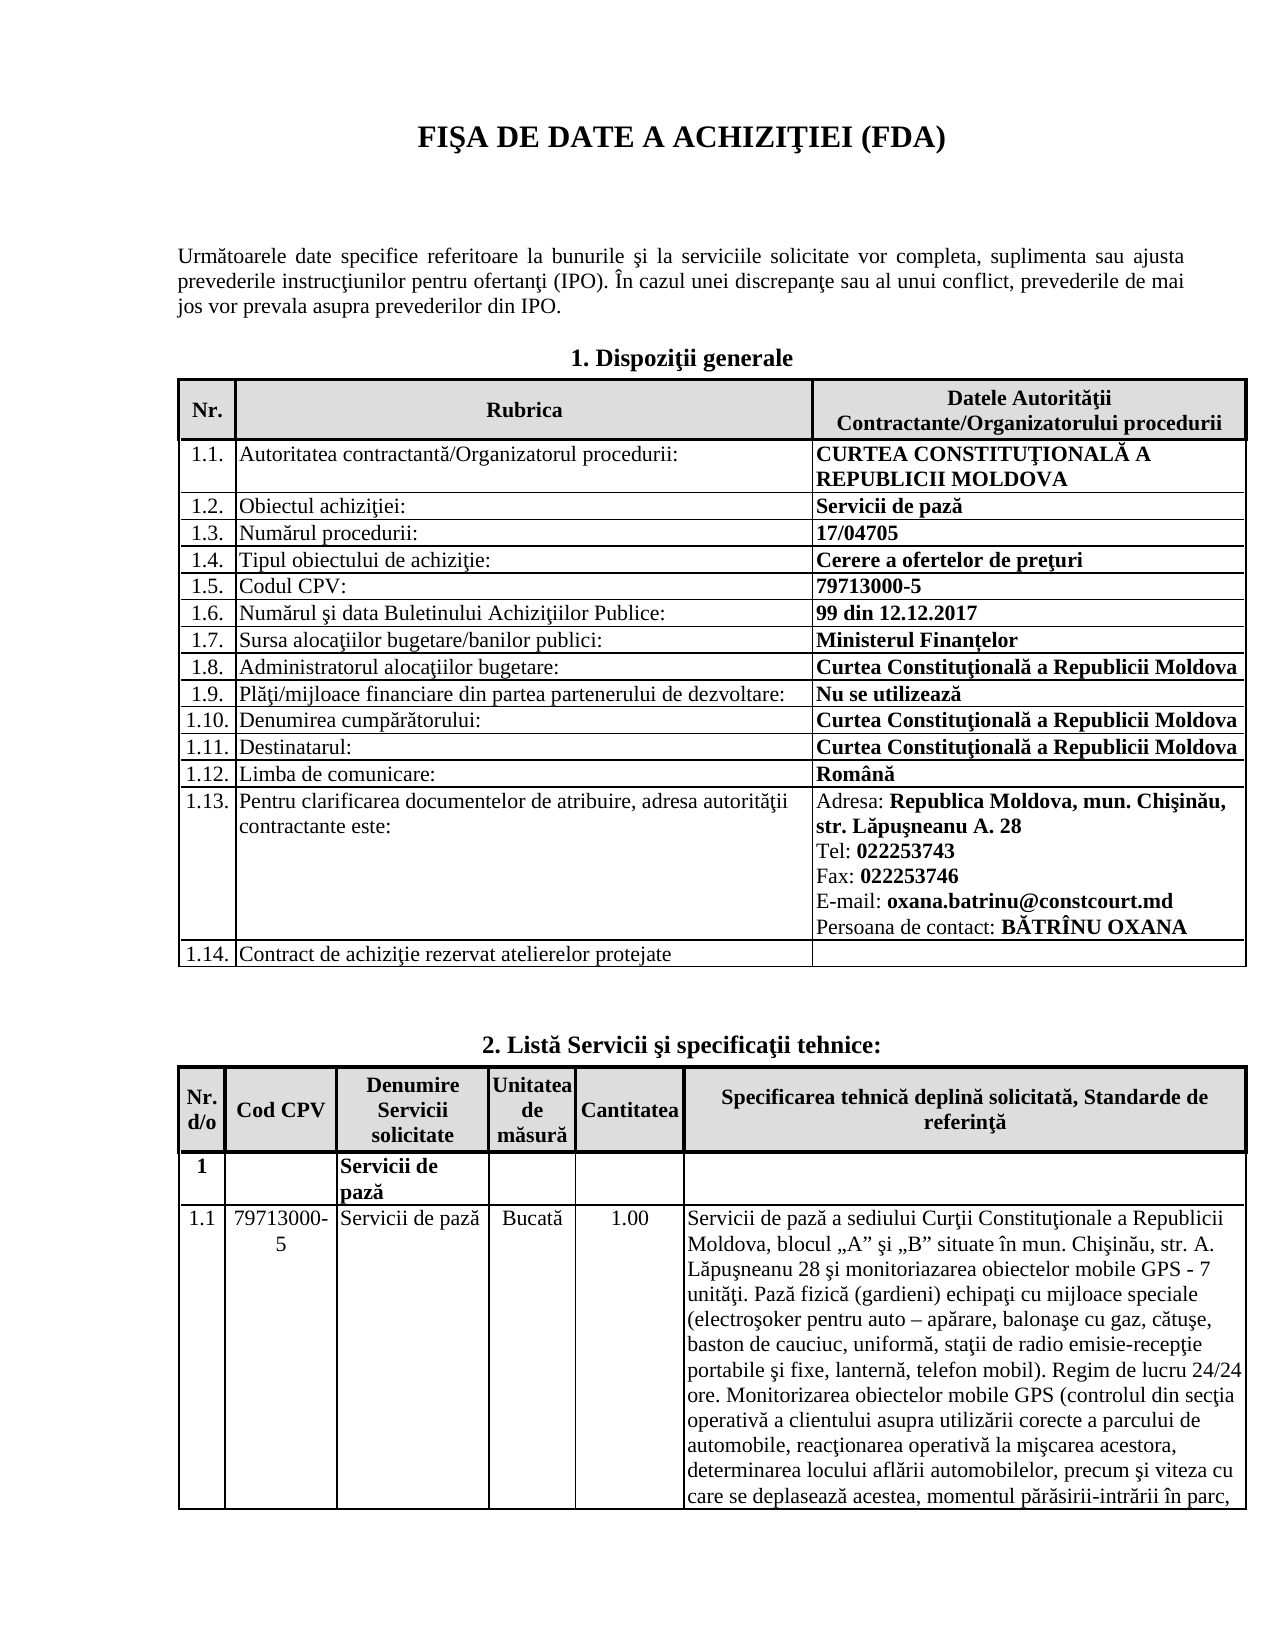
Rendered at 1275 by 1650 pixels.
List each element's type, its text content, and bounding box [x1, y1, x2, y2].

table_cell Administratorul alocaţiilor bugetare: [237, 654, 812, 679]
table_cell Obiectul achiziţiei: [237, 493, 812, 518]
table_cell CURTEA CONSTITUŢIONALĂ A REPUBLICII MOLDOVA [813, 441, 1245, 492]
table_cell 1.2. [180, 492, 235, 518]
table_cell 1.5. [180, 572, 235, 599]
table_cell 1.1 [180, 1204, 224, 1508]
table_cell [490, 1154, 575, 1204]
text FIŞA DE DATE A ACHIZIŢIEI (FDA) [177, 118, 1186, 154]
table_cell 1.4. [180, 545, 235, 572]
table_cell 99 din 12.12.2017 [813, 599, 1245, 626]
table_cell Codul CPV: [237, 574, 812, 599]
table_cell Numărul procedurii: [237, 520, 812, 545]
table_cell 1.7. [180, 626, 235, 652]
table_cell 1.13. [180, 786, 235, 939]
table_cell [813, 939, 1245, 966]
table_header Nr. d/o [180, 1069, 223, 1150]
table_cell Servicii de pază [338, 1206, 488, 1508]
table_cell 1.14. [180, 939, 235, 966]
table_cell 79713000-5 [226, 1206, 336, 1508]
table_header Cantitatea [577, 1069, 682, 1150]
table_header Rubrica [237, 381, 811, 438]
table_cell Curtea Constituţională a Republicii Moldova [813, 733, 1245, 759]
table_cell Autoritatea contractantă/Organizatorul procedurii: [237, 441, 812, 492]
table_cell Curtea Constituţională a Republicii Moldova [813, 706, 1245, 733]
table_cell [226, 1154, 336, 1204]
table_header Cod CPV [227, 1069, 335, 1150]
text 2. Listă Servicii şi specificaţii tehnice: [177, 1030, 1186, 1059]
table_cell [685, 1154, 1245, 1204]
table_cell 1.9. [180, 679, 235, 706]
table_cell 1.11. [180, 733, 235, 759]
table_cell Tipul obiectului de achiziţie: [237, 547, 812, 572]
table_cell 1 [180, 1150, 224, 1204]
table_header Datele Autorităţii Contractante/Organizatorului procedurii [814, 381, 1244, 438]
table_cell Limba de comunicare: [237, 761, 812, 786]
table_cell Bucată [490, 1206, 575, 1508]
table_cell 1.10. [180, 706, 235, 733]
table_cell 1.00 [576, 1206, 683, 1508]
table_cell Plăţi/mijloace financiare din partea partenerului de dezvoltare: [237, 681, 812, 706]
table_cell 1.6. [180, 599, 235, 626]
table_cell Curtea Constituţională a Republicii Moldova [813, 652, 1245, 679]
table_cell 1.3. [180, 519, 235, 545]
table_cell Servicii de pază [813, 492, 1245, 518]
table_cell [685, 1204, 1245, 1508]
table_cell 1.12. [180, 759, 235, 786]
table_header Nr. [180, 381, 234, 438]
table_cell Nu se utilizează [813, 679, 1245, 706]
table_cell Destinatarul: [237, 734, 812, 759]
table_cell [576, 1154, 683, 1204]
table_cell Numărul şi data Buletinului Achiziţiilor Publice: [237, 600, 812, 626]
table_cell Română [813, 759, 1245, 786]
table_header Unitatea de măsură [490, 1069, 574, 1150]
table_cell Cerere a ofertelor de preţuri [813, 545, 1245, 572]
table_cell Pentru clarificarea documentelor de atribuire, adresa autorităţii contractante este: [237, 788, 812, 939]
text Următoarele date specifice referitoare la bunurile şi la serviciile solicitate vor completa, suplimenta sau ajusta prevederile instrucţiunilor pentru ofertanţi (IPO). În cazul unei discrepanţe sau al unui conflict, prevederile de mai jos vor prevala asupra prevederilor din IPO. [177, 243, 1186, 318]
table_cell Contract de achiziţie rezervat atelierelor protejate [237, 941, 812, 966]
table_cell Ministerul Finanțelor [813, 626, 1245, 652]
table_cell 1.8. [180, 652, 235, 679]
table_header Denumire Servicii solicitate [338, 1069, 487, 1150]
table_cell Sursa alocaţiilor bugetare/banilor publici: [237, 627, 812, 652]
table_cell 1.1. [180, 438, 235, 492]
table_cell 17/04705 [813, 519, 1245, 545]
table_header Specificarea tehnică deplină solicitată, Standarde de referinţă [686, 1069, 1244, 1150]
table_cell 79713000-5 [813, 572, 1245, 599]
table_cell Denumirea cumpărătorului: [237, 707, 812, 733]
table_cell Servicii de pază [338, 1154, 488, 1204]
text 1. Dispoziţii generale [177, 343, 1186, 372]
table_cell Adresa: Republica Moldova, mun. Chişinău, str. Lăpuşneanu A. 28 Tel: 022253743 Fax: 022253746 E-mail: oxana.batrinu@constcourt.md Persoana de contact: BĂTRÎNU OXANA [813, 786, 1245, 939]
